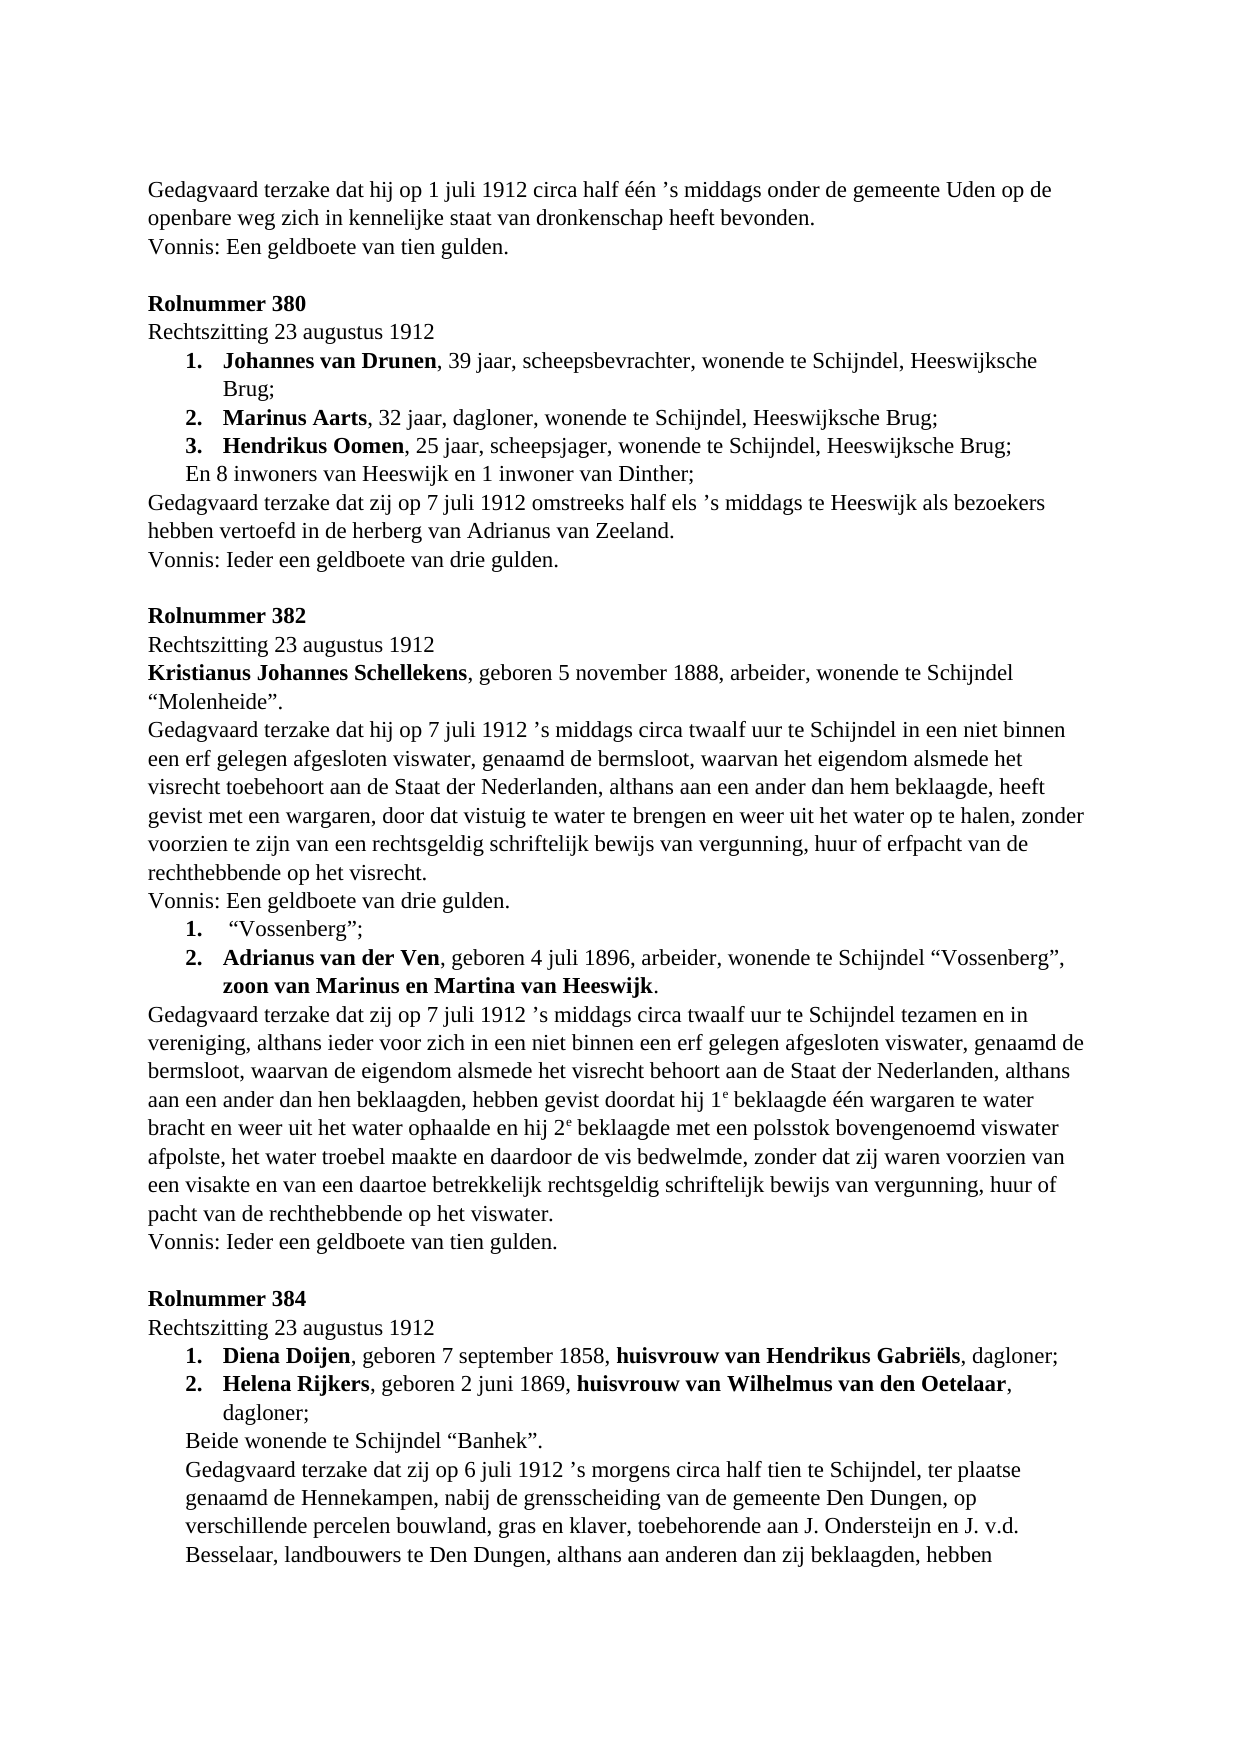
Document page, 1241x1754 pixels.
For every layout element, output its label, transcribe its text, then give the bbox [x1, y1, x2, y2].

text Gedagvaard terzake dat zij op 7 juli 1912 omstreeks half els ’s middags te Heeswijk als bezoekers hebben vertoefd in de herberg van Adrianus van Zeeland. [148, 489, 1093, 544]
list Marinus Aarts, 32 jaar, dagloner, wonende te Schijndel, Heeswijksche Brug; [185, 403, 1093, 430]
text Beide wonende te Schijndel “Banhek”. [185, 1427, 1093, 1454]
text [185, 1456, 1093, 1567]
text Rolnummer 380 [148, 290, 1093, 316]
text Rolnummer 382 [148, 603, 1093, 629]
text Rechtszitting 23 augustus 1912 [148, 631, 1093, 657]
text En 8 inwoners van Heeswijk en 1 inwoner van Dinther; [185, 460, 1093, 487]
list Johannes van Drunen, 39 jaar, scheepsbevrachter, wonende te Schijndel, Heeswijksche Brug; [185, 347, 1093, 401]
text Vonnis: Een geldboete van tien gulden. [148, 233, 1093, 259]
text Rechtszitting 23 augustus 1912 [148, 318, 1093, 344]
text Rolnummer 384 [148, 1285, 1093, 1311]
text Gedagvaard terzake dat hij op 7 juli 1912 ’s middags circa twaalf uur te Schijndel in een niet binnen een erf gelegen afgesloten viswater, genaamd de bermsloot, waarvan het eigendom alsmede het visrecht toebehoort aan de Staat der Nederlanden, althans aan een ander dan hem beklaagde, heeft gevist met een wargaren, door dat vistuig te water te brengen en weer uit het water op te halen, zonder voorzien te zijn van een rechtsgeldig schriftelijk bewijs van vergunning, huur of erfpacht van de rechthebbende op het visrecht. [148, 716, 1093, 885]
text Vonnis: Een geldboete van drie gulden. [148, 887, 1093, 913]
list Diena Doijen, geboren 7 september 1858, huisvrouw van Hendrikus Gabriëls, dagloner; [185, 1342, 1093, 1368]
text Gedagvaard terzake dat zij op 7 juli 1912 ’s middags circa twaalf uur te Schijndel tezamen en in vereniging, althans ieder voor zich in een niet binnen een erf gelegen afgesloten viswater, genaamd de bermsloot, waarvan de eigendom alsmede het visrecht behoort aan de Staat der Nederlanden, althans aan een ander dan hen beklaagden, hebben gevist doordat hij 1e beklaagde één wargaren te water bracht en weer uit het water ophaalde en hij 2e beklaagde met een polsstok bovengenoemd viswater afpolste, het water troebel maakte en daardoor de vis bedwelmde, zonder dat zij waren voorzien van een visakte en van een daartoe betrekkelijk rechtsgeldig schriftelijk bewijs van vergunning, huur of pacht van de rechthebbende op het viswater. [148, 1001, 1093, 1226]
list Adrianus van der Ven, geboren 4 juli 1896, arbeider, wonende te Schijndel “Vossenberg”, zoon van Marinus en Martina van Heeswijk. [185, 944, 1093, 999]
text Gedagvaard terzake dat hij op 1 juli 1912 circa half één ’s middags onder de gemeente Uden op de openbare weg zich in kennelijke staat van dronkenschap heeft bevonden. [148, 176, 1093, 231]
text Rechtszitting 23 augustus 1912 [148, 1313, 1093, 1340]
text Vonnis: Ieder een geldboete van drie gulden. [148, 546, 1093, 572]
text Kristianus Johannes Schellekens, geboren 5 november 1888, arbeider, wonende te Schijndel “Molenheide”. [148, 659, 1093, 714]
text Vonnis: Ieder een geldboete van tien gulden. [148, 1228, 1093, 1254]
list “Vossenberg”; [185, 915, 1093, 942]
list Helena Rijkers, geboren 2 juni 1869, huisvrouw van Wilhelmus van den Oetelaar, dagloner; [185, 1370, 1093, 1425]
list Hendrikus Oomen, 25 jaar, scheepsjager, wonende te Schijndel, Heeswijksche Brug; [185, 432, 1093, 458]
